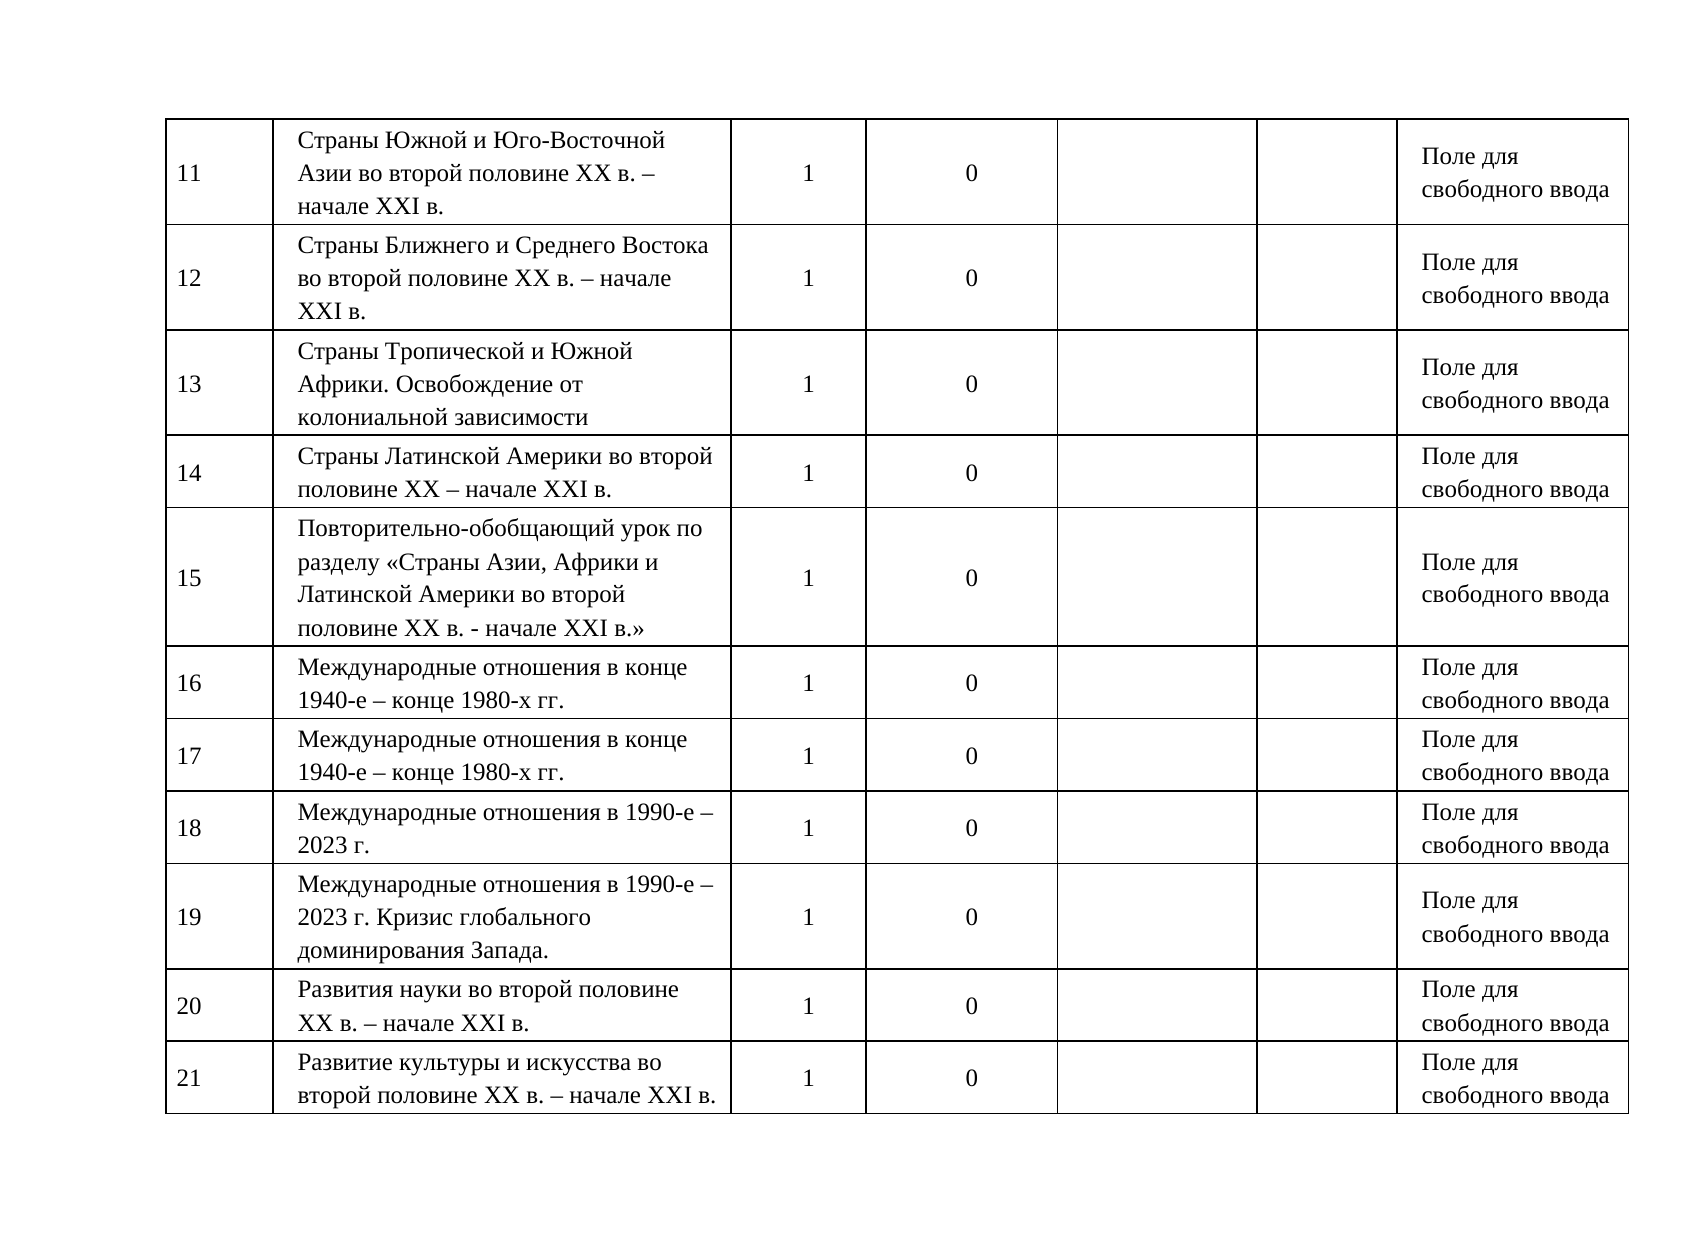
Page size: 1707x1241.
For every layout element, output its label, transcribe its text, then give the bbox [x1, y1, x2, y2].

table_cell Поле для свободного ввода [1398, 719, 1628, 790]
table_cell 1 [732, 225, 865, 329]
table_cell Поле для свободного ввода [1398, 508, 1628, 645]
table_cell [1058, 225, 1256, 329]
table_cell 1 [732, 508, 865, 645]
table_cell [1058, 719, 1256, 790]
table_cell Поле для свободного ввода [1398, 792, 1628, 862]
table_cell 19 [167, 864, 272, 968]
table_cell 0 [867, 120, 1057, 223]
table_cell [1058, 647, 1256, 718]
table_cell 21 [167, 1042, 272, 1113]
table_cell [1258, 792, 1396, 862]
table_cell [1258, 331, 1396, 434]
table_cell [1058, 970, 1256, 1040]
table_cell [1058, 508, 1256, 645]
table_cell 1 [732, 719, 865, 790]
table_cell [1258, 1042, 1396, 1113]
table_cell [1258, 436, 1396, 507]
table_cell 11 [167, 120, 272, 223]
table_cell 0 [867, 331, 1057, 434]
table_cell [1058, 120, 1256, 223]
table_cell Развитие культуры и искусства во второй половине ХХ в. – начале ХХI в. [274, 1042, 730, 1113]
table_cell [1058, 331, 1256, 434]
table_cell Страны Латинской Америки во второй половине ХХ – начале ХХI в. [274, 436, 730, 507]
table_cell 20 [167, 970, 272, 1040]
table_cell 15 [167, 508, 272, 645]
table_cell Поле для свободного ввода [1398, 436, 1628, 507]
table_cell Поле для свободного ввода [1398, 331, 1628, 434]
table_cell [1058, 1042, 1256, 1113]
table_cell 1 [732, 647, 865, 718]
table_cell [1258, 225, 1396, 329]
table_cell 17 [167, 719, 272, 790]
table_cell 0 [867, 508, 1057, 645]
table_cell 14 [167, 436, 272, 507]
table_cell 1 [732, 792, 865, 862]
table_cell Страны Ближнего и Среднего Востока во второй половине ХХ в. – начале ХХI в. [274, 225, 730, 329]
table_cell [1258, 719, 1396, 790]
table_cell [1258, 120, 1396, 223]
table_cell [1398, 1042, 1628, 1113]
table_cell 1 [732, 970, 865, 1040]
table_cell Международные отношения в 1990-е – 2023 г. Кризис глобального доминирования Запада. [274, 864, 730, 968]
table_cell [1058, 792, 1256, 862]
table_cell Страны Тропической и Южной Африки. Освобождение от колониальной зависимости [274, 331, 730, 434]
table_cell 1 [732, 331, 865, 434]
table_cell Международные отношения в конце 1940-е – конце 1980-х гг. [274, 719, 730, 790]
table_cell [1258, 508, 1396, 645]
table_cell 1 [732, 864, 865, 968]
table_cell [1258, 970, 1396, 1040]
table_cell Развития науки во второй половине ХХ в. – начале ХХI в. [274, 970, 730, 1040]
table_cell 13 [167, 331, 272, 434]
table_cell 1 [732, 1042, 865, 1113]
table_cell 0 [867, 970, 1057, 1040]
table_cell Повторительно-обобщающий урок по разделу «Страны Азии, Африки и Латинской Америки во второй половине ХХ в. - начале XXI в.» [274, 508, 730, 645]
table_cell [1058, 864, 1256, 968]
table_cell Поле для свободного ввода [1398, 864, 1628, 968]
table_cell Поле для свободного ввода [1398, 647, 1628, 718]
table_cell 0 [867, 647, 1057, 718]
table_cell 18 [167, 792, 272, 862]
table_cell 0 [867, 1042, 1057, 1113]
table_cell Поле для свободного ввода [1398, 970, 1628, 1040]
table_cell [1258, 647, 1396, 718]
table_cell 0 [867, 864, 1057, 968]
table_cell 0 [867, 719, 1057, 790]
table_cell 0 [867, 792, 1057, 862]
table_cell Страны Южной и Юго-Восточной Азии во второй половине ХХ в. – начале ХХI в. [274, 120, 730, 223]
table_cell [1058, 436, 1256, 507]
table_cell 0 [867, 225, 1057, 329]
table_cell Международные отношения в конце 1940-е – конце 1980-х гг. [274, 647, 730, 718]
table_cell Поле для свободного ввода [1398, 225, 1628, 329]
table_cell Международные отношения в 1990-е – 2023 г. [274, 792, 730, 862]
table_cell 12 [167, 225, 272, 329]
table_cell [1258, 864, 1396, 968]
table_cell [1398, 120, 1628, 223]
table_cell 1 [732, 436, 865, 507]
table_cell 16 [167, 647, 272, 718]
table_cell 0 [867, 436, 1057, 507]
table_cell 1 [732, 120, 865, 223]
